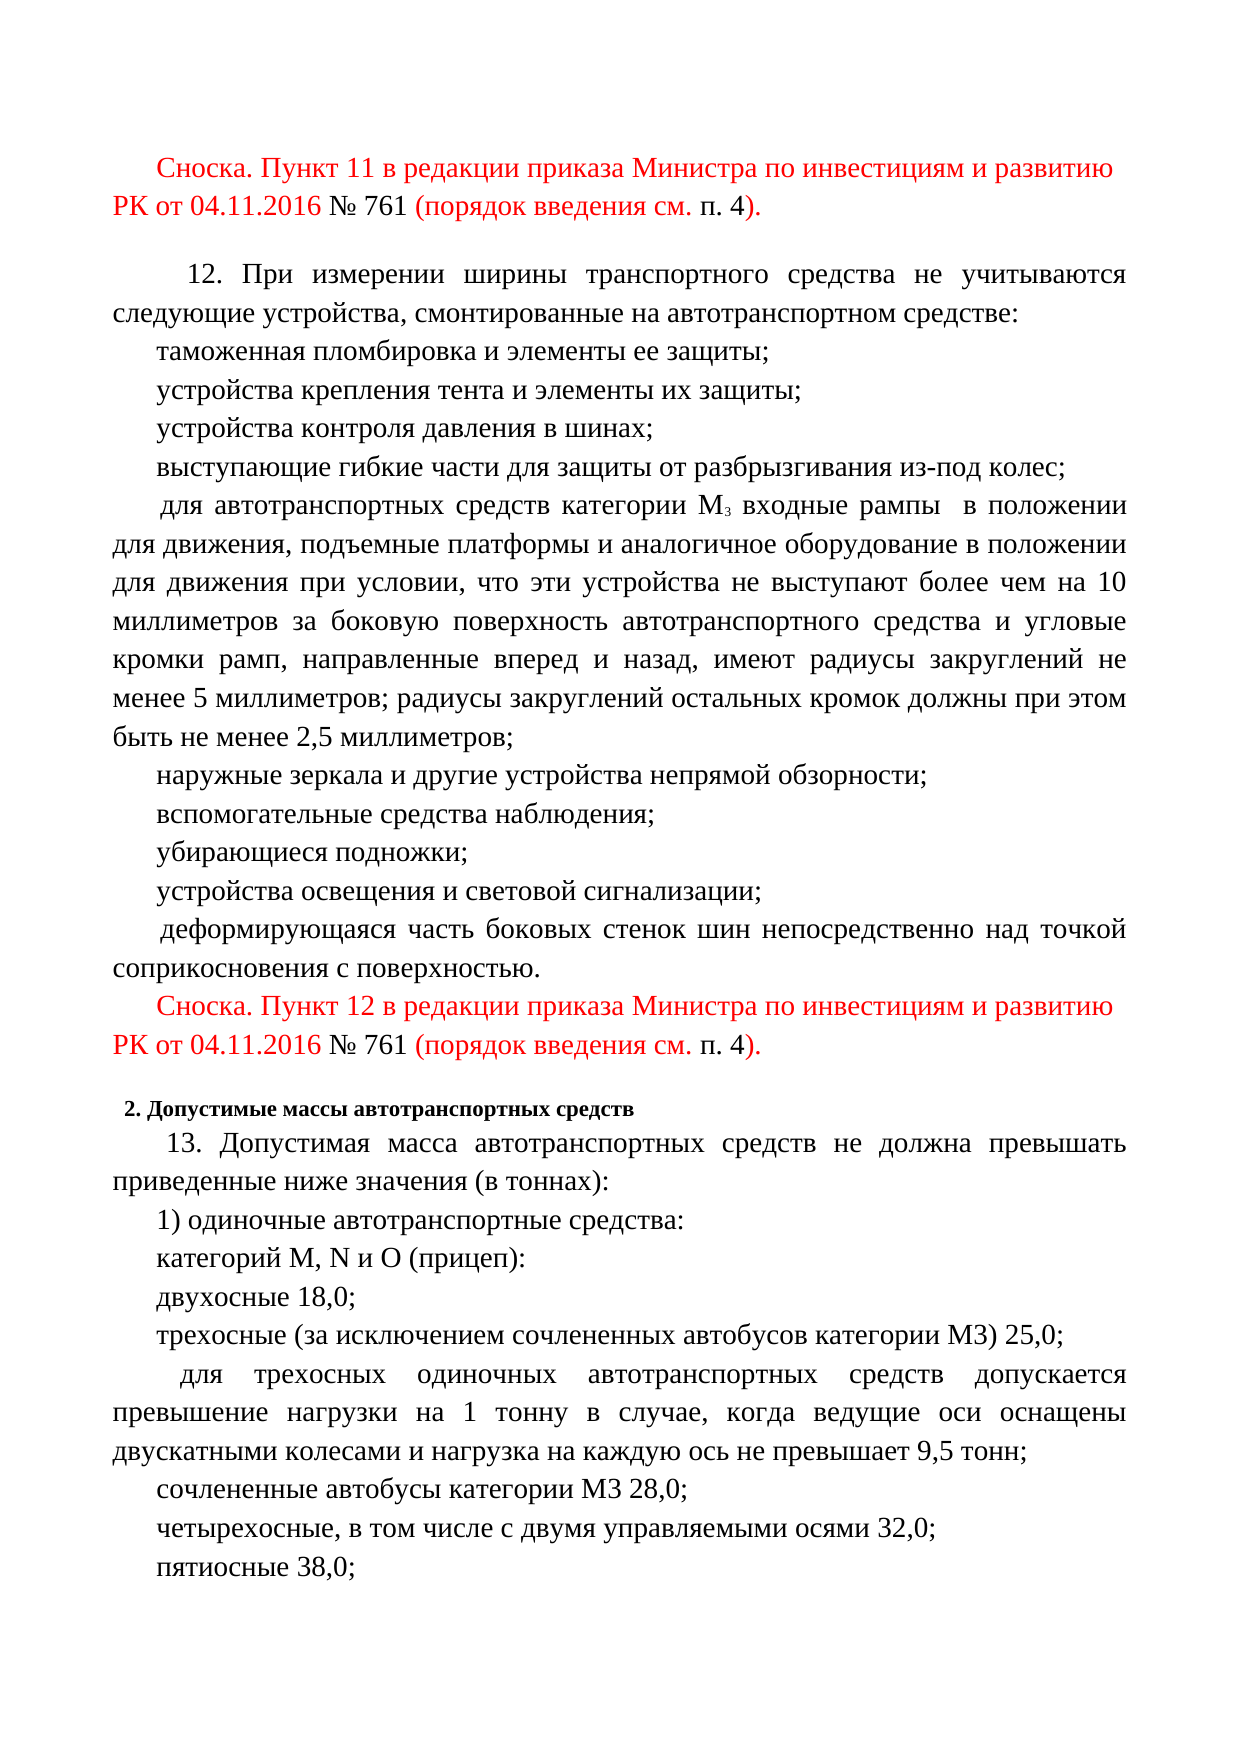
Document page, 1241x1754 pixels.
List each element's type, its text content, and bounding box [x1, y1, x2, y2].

text 13. Допустимая масса автотранспортных средств не должна превышать приведенные ниже значения (в тоннах): [112, 1125, 1128, 1197]
text двухосные 18,0; [112, 1279, 1128, 1312]
text Сноска. Пункт 11 в редакции приказа Министра по инвестициям и развитию РК от 04.11.2016 № 761 (порядок введения см. п. 4). [112, 150, 1128, 252]
text трехосные (за исключением сочлененных автобусов категории М3) 25,0; [112, 1317, 1128, 1351]
text для автотранспортных средств категории М3 входные рампы в положении для движения, подъемные платформы и аналогичное оборудование в положении для движения при условии, что эти устройства не выступают более чем на 10 миллиметров за боковую поверхность автотранспортного средства и угловые кромки рамп, направленные вперед и назад, имеют радиусы закруглений не менее 5 миллиметров; радиусы закруглений остальных кромок должны при этом быть не менее 2,5 миллиметров; [112, 487, 1128, 752]
text пятиосные 38,0; [112, 1549, 1128, 1582]
text таможенная пломбировка и элементы ее защиты; [112, 333, 1128, 367]
text Сноска. Пункт 12 в редакции приказа Министра по инвестициям и развитию РК от 04.11.2016 № 761 (порядок введения см. п. 4). [112, 988, 1128, 1091]
text четырехосные, в том числе с двумя управляемыми осями 32,0; [112, 1510, 1128, 1544]
text наружные зеркала и другие устройства непрямой обзорности; [112, 757, 1128, 791]
text вспомогательные средства наблюдения; [112, 796, 1128, 829]
text устройства крепления тента и элементы их защиты; [112, 372, 1128, 405]
text 2. Допустимые массы автотранспортных средств [112, 1094, 1128, 1121]
text устройства освещения и световой сигнализации; [112, 873, 1128, 906]
text для трехосных одиночных автотранспортных средств допускается превышение нагрузки на 1 тонну в случае, когда ведущие оси оснащены двускатными колесами и нагрузка на каждую ось не превышает 9,5 тонн; [112, 1356, 1128, 1467]
text 1) одиночные автотранспортные средства: [112, 1202, 1128, 1235]
text устройства контроля давления в шинах; [112, 410, 1128, 444]
text категорий М, N и О (прицеп): [112, 1240, 1128, 1274]
text сочлененные автобусы категории М3 28,0; [112, 1472, 1128, 1505]
text выступающие гибкие части для защиты от разбрызгивания из-под колес; [112, 449, 1128, 482]
text деформирующаяся часть боковых стенок шин непосредственно над точкой соприкосновения с поверхностью. [112, 911, 1128, 983]
text 12. При измерении ширины транспортного средства не учитываются следующие устройства, смонтированные на автотранспортном средстве: [112, 256, 1128, 328]
text убирающиеся подножки; [112, 834, 1128, 868]
